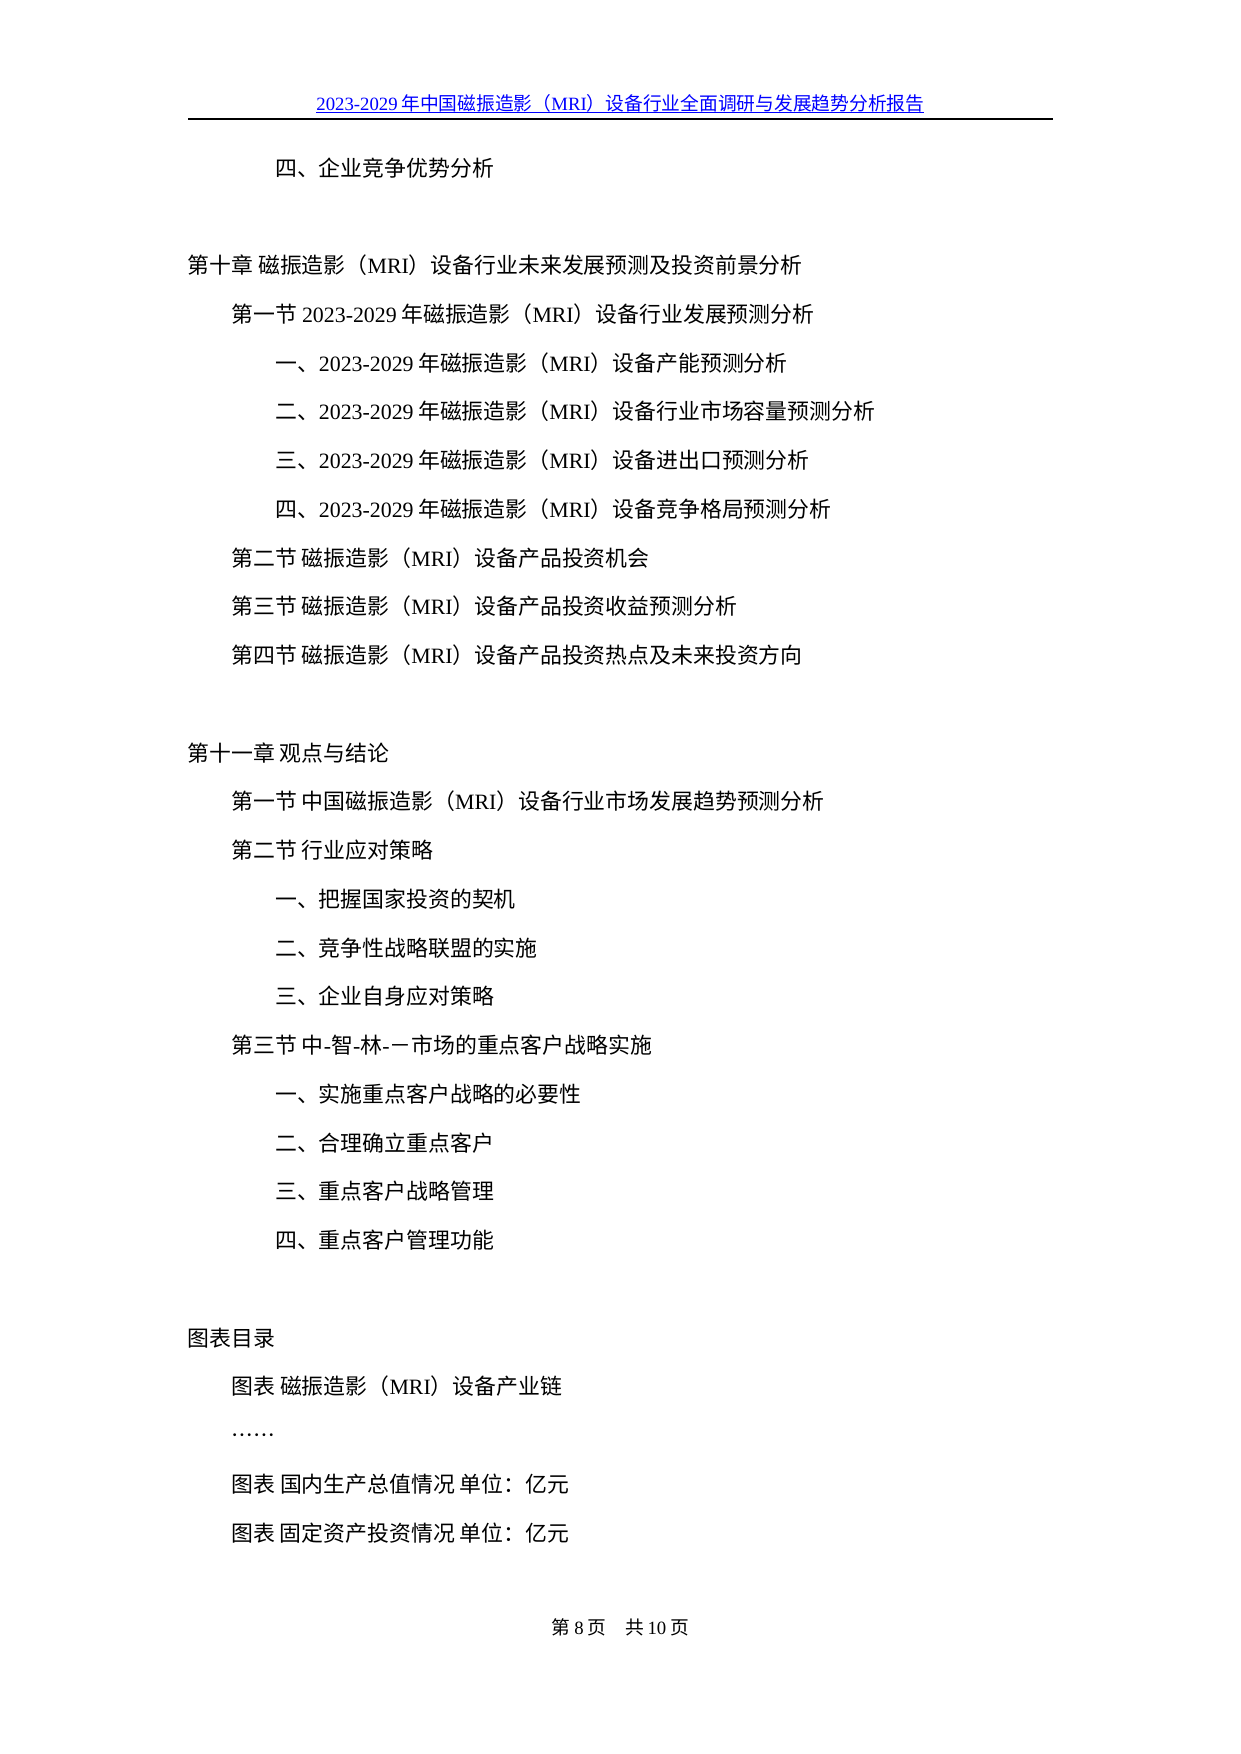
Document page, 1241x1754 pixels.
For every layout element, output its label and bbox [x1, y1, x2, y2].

text [187, 150, 1053, 1548]
